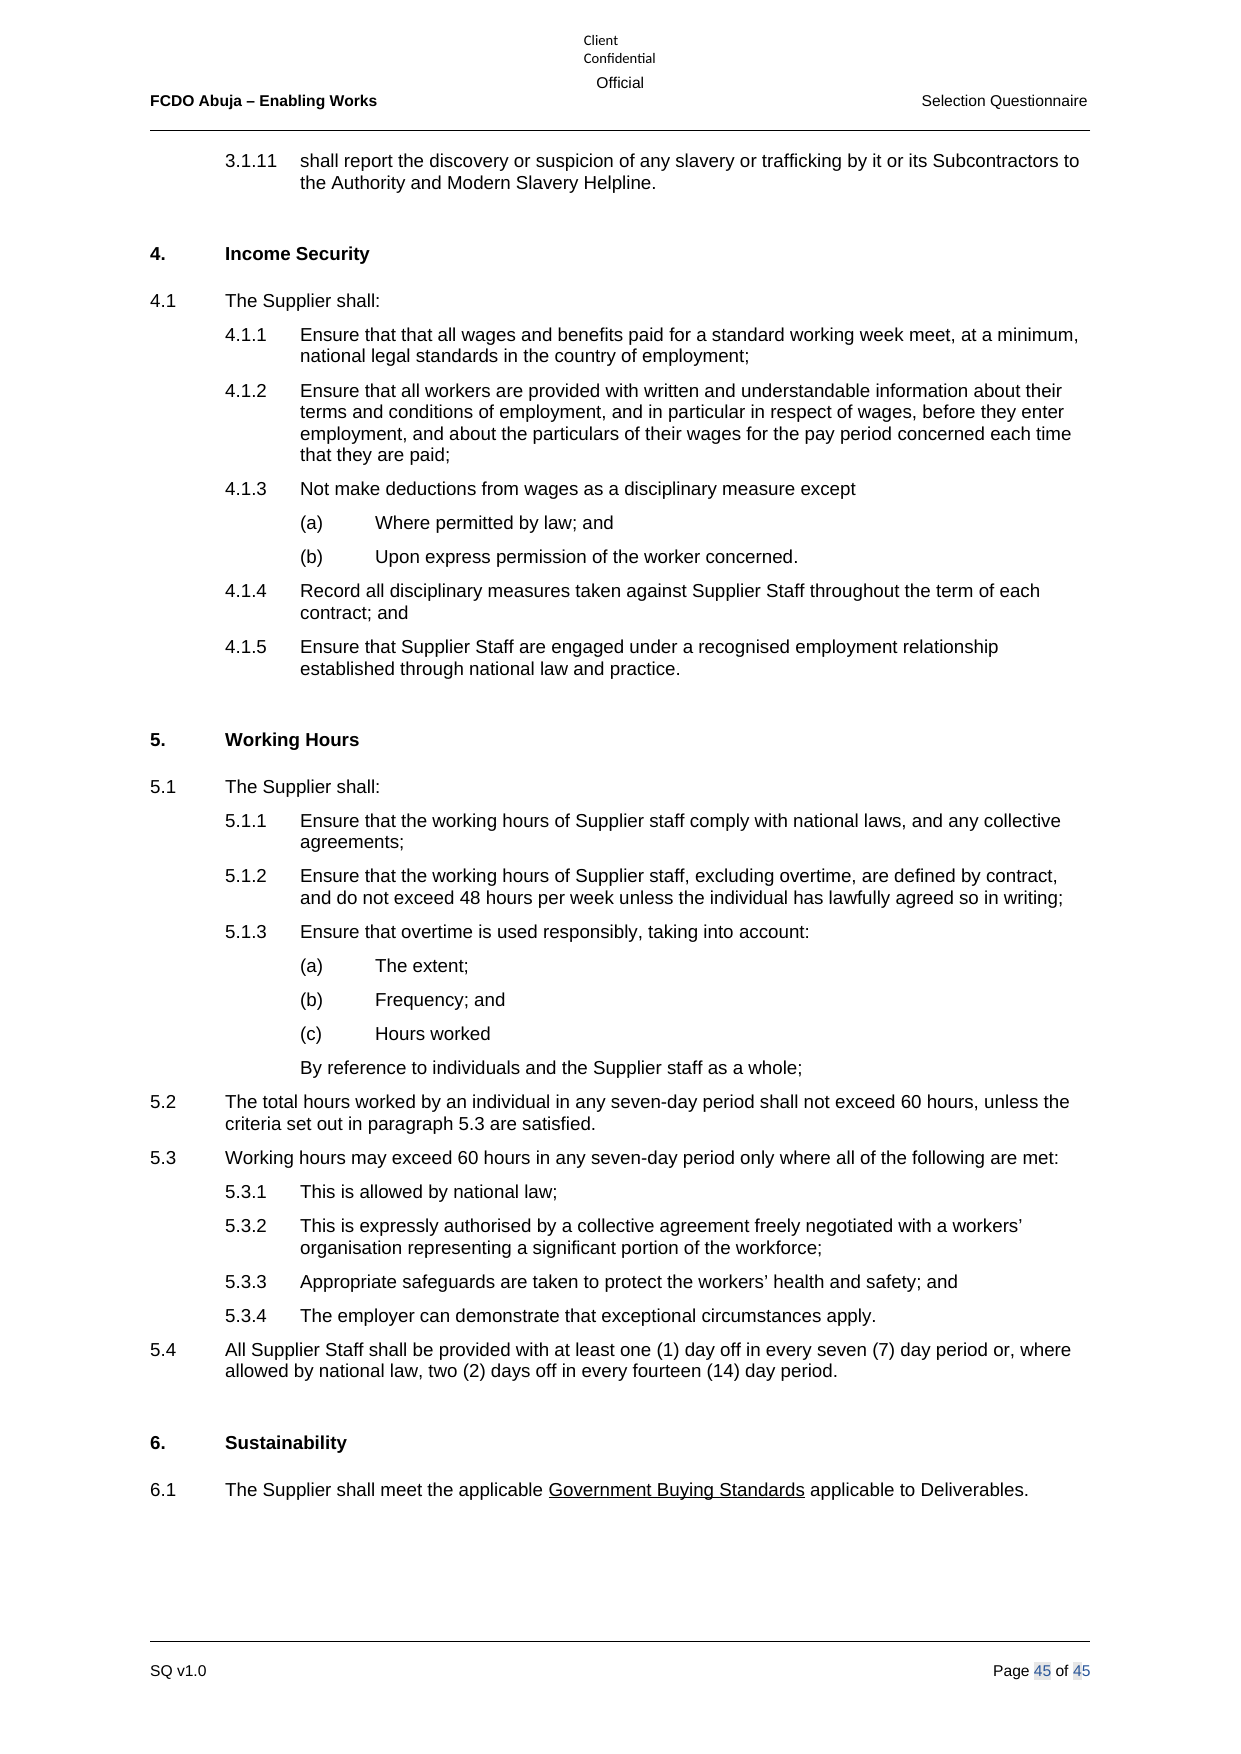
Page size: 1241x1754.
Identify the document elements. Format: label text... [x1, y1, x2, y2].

text (a) The extent; [300, 955, 1090, 977]
text 5.2 The total hours worked by an individual in any seven-day period shall not exceed 60 hours, unless the criteria set out in paragraph 5.3 are satisfied. [150, 1091, 1090, 1134]
text 6. Sustainability [150, 1432, 1090, 1453]
text By reference to individuals and the Supplier staff as a whole; [300, 1057, 1090, 1079]
text 6.1 The Supplier shall meet the applicable Government Buying Standards applicable to Deliverables. [150, 1478, 1090, 1500]
text 5.3.1 This is allowed by national law; [225, 1181, 1090, 1202]
text (c) Hours worked [300, 1023, 1090, 1045]
text 5.1.3 Ensure that overtime is used responsibly, taking into account: [225, 921, 1090, 942]
text 5.3.4 The employer can demonstrate that exceptional circumstances apply. [225, 1305, 1090, 1326]
text 4.1 The Supplier shall: [150, 290, 1090, 311]
text 5.3.3 Appropriate safeguards are taken to protect the workers’ health and safety; and [225, 1271, 1090, 1292]
text 5.3.2 This is expressly authorised by a collective agreement freely negotiated with a workers’ organisation representing a significant portion of the workforce; [225, 1215, 1090, 1258]
text 4.1.1 Ensure that that all wages and benefits paid for a standard working week meet, at a minimum, national legal standards in the country of employment; [225, 324, 1090, 367]
text 3.1.11 shall report the discovery or suspicion of any slavery or trafficking by it or its Subcontractors to the Authority and Modern Slavery Helpline. [225, 150, 1090, 193]
text 5.1.1 Ensure that the working hours of Supplier staff comply with national laws, and any collective agreements; [225, 810, 1090, 853]
text 5.1 The Supplier shall: [150, 776, 1090, 797]
text 4.1.3 Not make deductions from wages as a disciplinary measure except [225, 478, 1090, 500]
text 5.1.2 Ensure that the working hours of Supplier staff, excluding overtime, are defined by contract, and do not exceed 48 hours per week unless the individual has lawfully agreed so in writing; [225, 865, 1090, 908]
text 4.1.5 Ensure that Supplier Staff are engaged under a recognised employment relationship established through national law and practice. [225, 636, 1090, 679]
text 4. Income Security [150, 243, 1090, 265]
text 5.4 All Supplier Staff shall be provided with at least one (1) day off in every seven (7) day period or, where allowed by national law, two (2) days off in every fourteen (14) day period. [150, 1339, 1090, 1382]
text 4.1.2 Ensure that all workers are provided with written and understandable information about their terms and conditions of employment, and in particular in respect of wages, before they enter employment, and about the particulars of their wages for the pay period concerned each time that they are paid; [225, 379, 1090, 466]
text 5.3 Working hours may exceed 60 hours in any seven-day period only where all of the following are met: [150, 1147, 1090, 1168]
text 5. Working Hours [150, 729, 1090, 751]
text (a) Where permitted by law; and [300, 512, 1090, 534]
text 4.1.4 Record all disciplinary measures taken against Supplier Staff throughout the term of each contract; and [225, 580, 1090, 623]
text (b) Upon express permission of the worker concerned. [300, 546, 1090, 568]
text (b) Frequency; and [300, 989, 1090, 1011]
